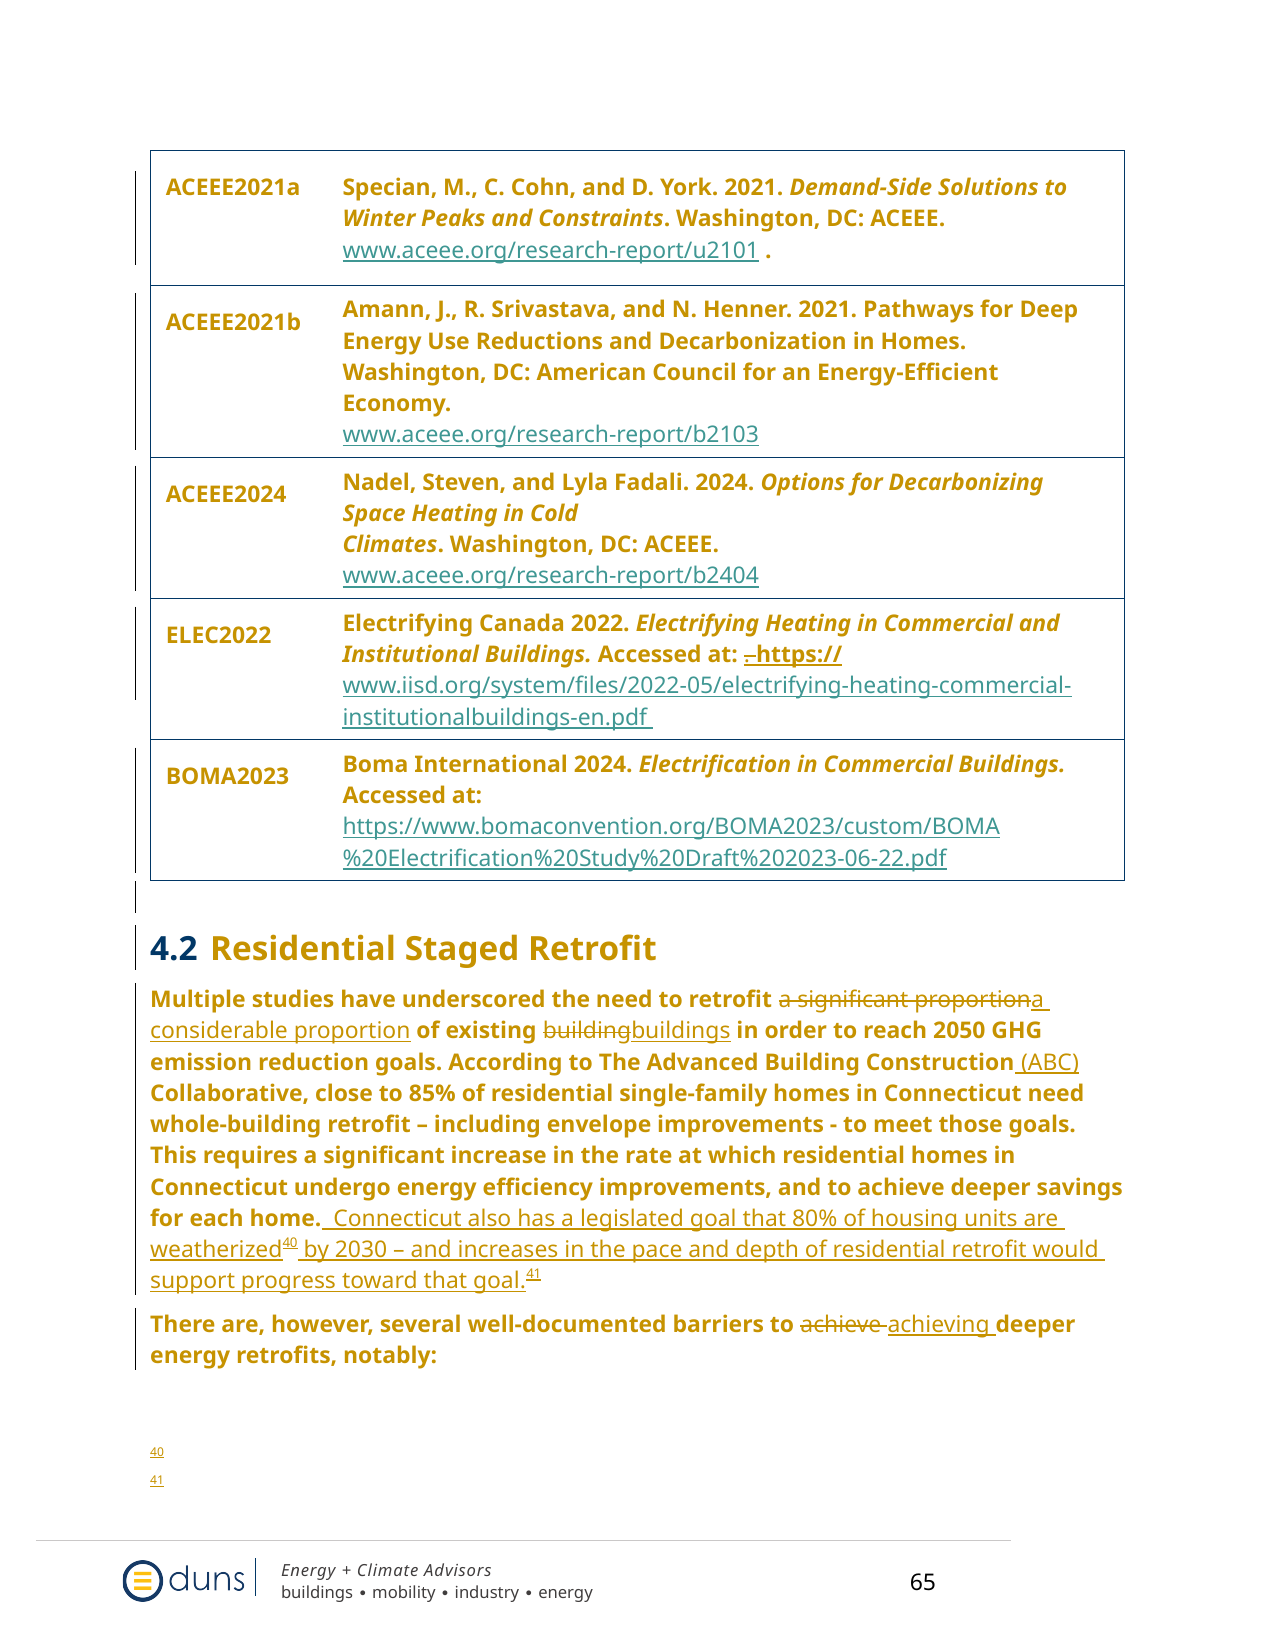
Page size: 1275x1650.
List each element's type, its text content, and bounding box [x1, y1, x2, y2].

table_cell ACEEE2021a [151, 151, 327, 285]
table_cell Amann, J., R. Srivastava, and N. Henner. 2021. Pathways for Deep Energy Use Reductions and Decarbonization in Homes. Washington, DC: American Council for an Energy-Efficient Economy. www.aceee.org/research-report/b2103 [327, 286, 1124, 457]
subtitle Residential Staged Retrofit [150, 925, 1125, 970]
table_cell Nadel, Steven, and Lyla Fadali. 2024. Options for Decarbonizing Space Heating in Cold Climates. Washington, DC: ACEEE. www.aceee.org/research-report/b2404 [327, 458, 1124, 598]
table_cell BOMA2023 [151, 740, 327, 880]
table_cell Electrifying Canada 2022. Electrifying Heating in Commercial and Institutional Buildings. Accessed at: https:// www.iisd.org/system/files/2022-05/electrifying-heating-commercial-institutionalbuildings-en.pdf [327, 599, 1124, 739]
text There are, however, several well-documented barriers to deeper energy retrofits, notably: [150, 1308, 1125, 1370]
table_cell ELEC2022 [151, 599, 327, 739]
picture [122, 1560, 247, 1602]
table_cell ACEEE2024 [151, 458, 327, 598]
table_cell Specian, M., C. Cohn, and D. York. 2021. Demand-Side Solutions to Winter Peaks and Constraints. Washington, DC: ACEEE. www.aceee.org/research-report/u2101 . [327, 151, 1124, 285]
table_cell ACEEE2021b [151, 286, 327, 457]
table_cell Boma International 2024. Electrification in Commercial Buildings. Accessed at: https://www.bomaconvention.org/BOMA2023/custom/BOMA%20Electrification%20Study%20Draft%202023-06-22.pdf [327, 740, 1124, 880]
text Multiple studies have underscored the need to retrofit of existing in order to reach 2050 GHG emission reduction goals. According to The Advanced Building Construction Collaborative, close to 85% of residential single-family homes in Connecticut need whole-building retrofit – including envelope improvements - to meet those goals. This requires a significant increase in the rate at which residential homes in Connecticut undergo energy efficiency improvements, and to achieve deeper savings for each home. [150, 983, 1125, 1295]
